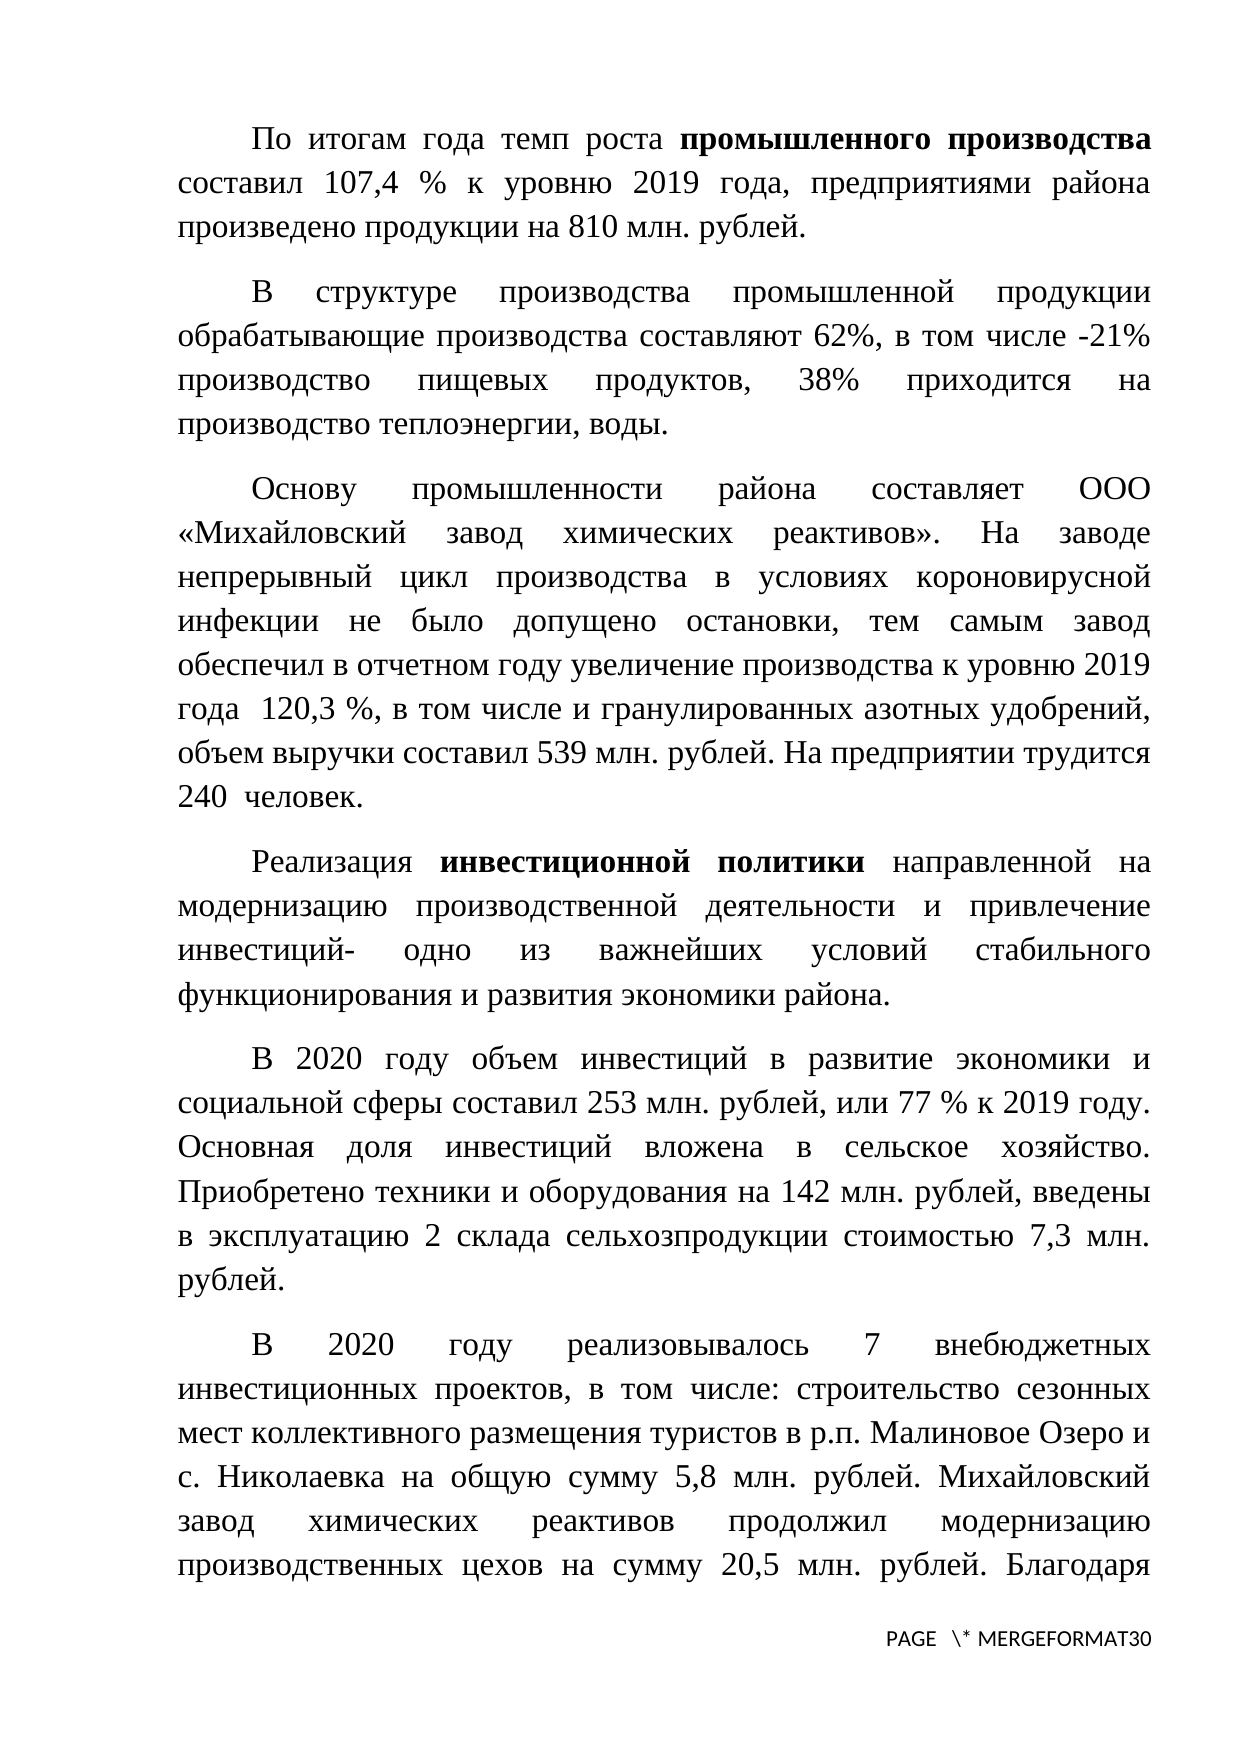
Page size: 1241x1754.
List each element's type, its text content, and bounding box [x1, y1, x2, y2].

text Реализация инвестиционной политики направленной на модернизацию производственной деятельности и привлечение инвестиций- одно из важнейших условий стабильного функционирования и развития экономики района. [177, 842, 1152, 1012]
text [177, 1324, 1152, 1582]
text По итогам года темп роста промышленного производства составил 107,4 % к уровню 2019 года, предприятиями района произведено продукции на 810 млн. рублей. [177, 118, 1152, 244]
text Основу промышленности района составляет ООО «Михайловский завод химических реактивов». На заводе непрерывный цикл производства в условиях короновирусной инфекции не было допущено остановки, тем самым завод обеспечил в отчетном году увеличение производства к уровню 2019 года 120,3 %, в том числе и гранулированных азотных удобрений, объем выручки составил 539 млн. рублей. На предприятии трудится 240 человек. [177, 468, 1152, 815]
text В 2020 году объем инвестиций в развитие экономики и социальной сферы составил 253 млн. рублей, или 77 % к 2019 году. Основная доля инвестиций вложена в сельское хозяйство. Приобретено техники и оборудования на 142 млн. рублей, введены в эксплуатацию 2 склада сельхозпродукции стоимостью 7,3 млн. рублей. [177, 1039, 1152, 1297]
text В структуре производства промышленной продукции обрабатывающие производства составляют 62%, в том числе -21% производство пищевых продуктов, 38% приходится на производство теплоэнергии, воды. [177, 271, 1152, 442]
